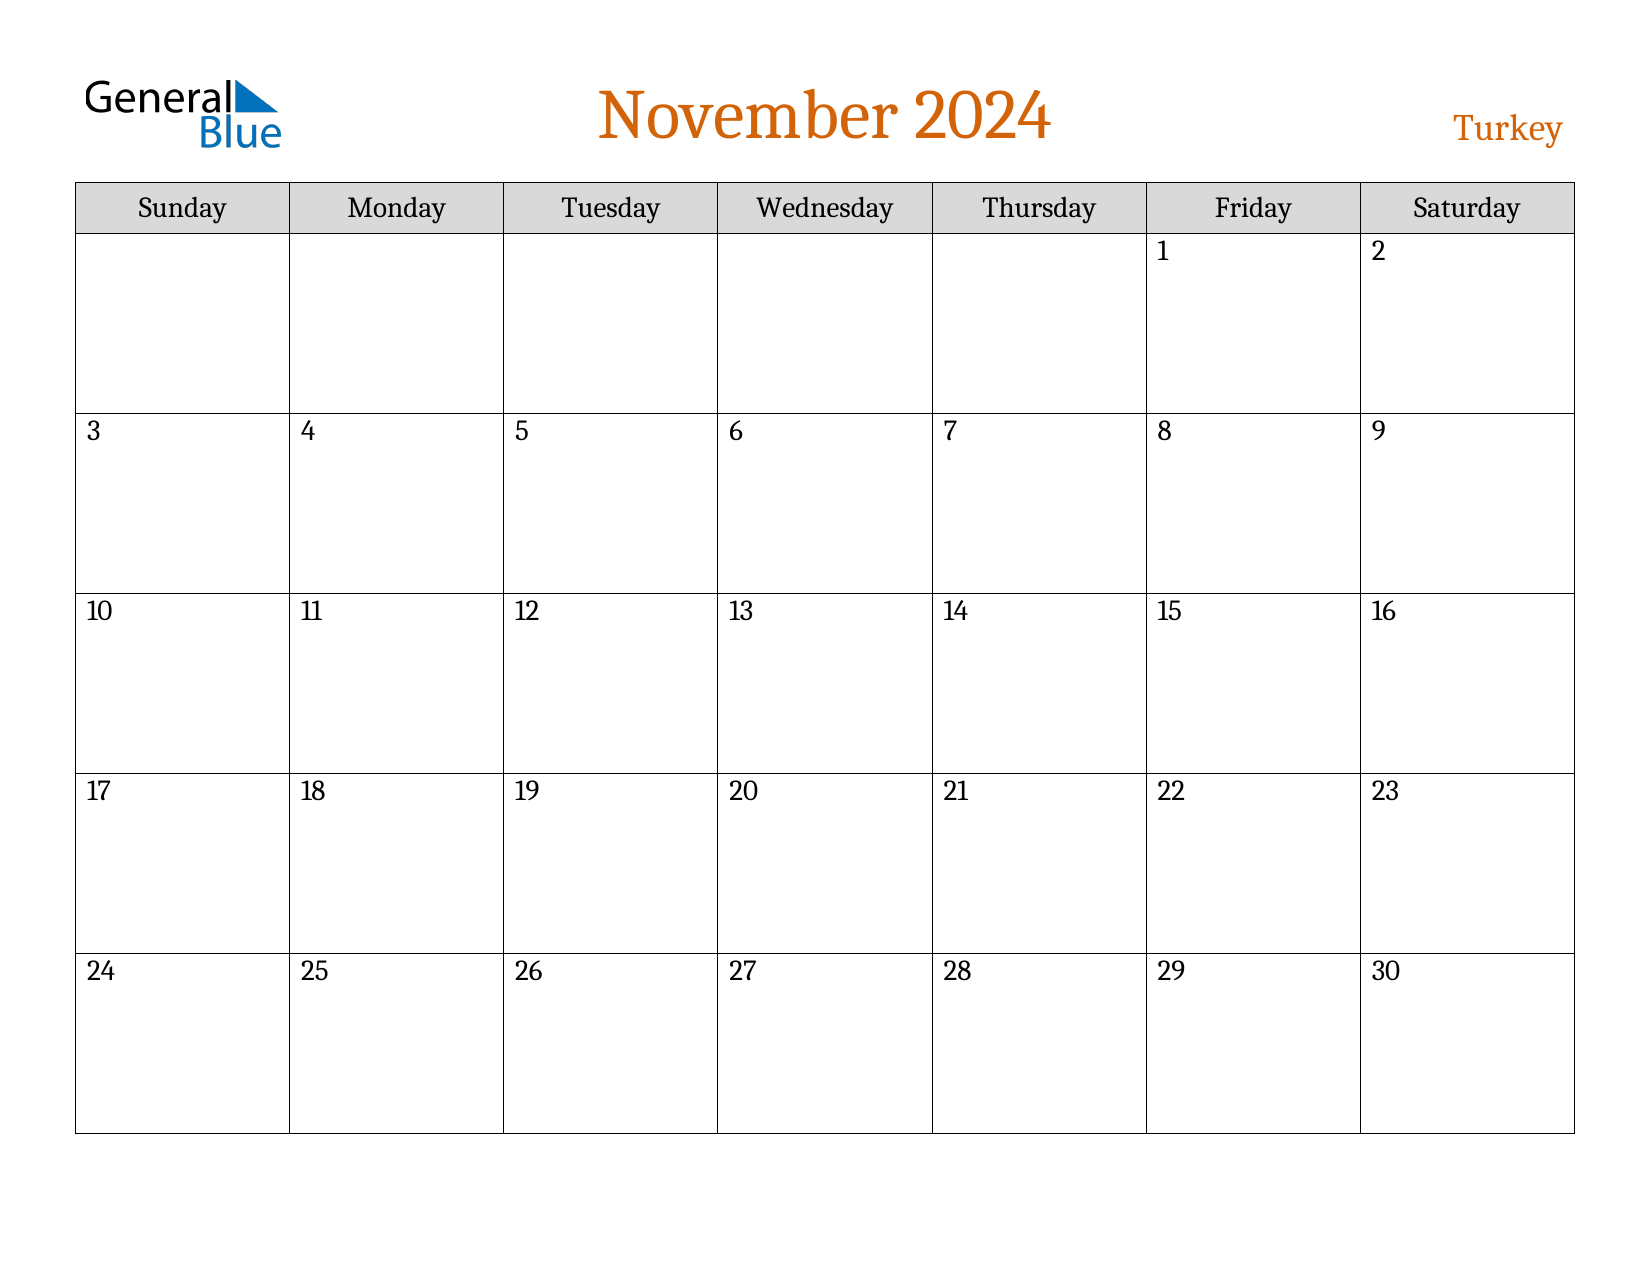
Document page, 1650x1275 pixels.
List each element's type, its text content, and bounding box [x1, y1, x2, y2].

table_cell [718, 810, 932, 953]
table_header November 2024 [504, 75, 1146, 182]
table_cell [1361, 630, 1574, 773]
table_cell [504, 234, 717, 270]
table_cell 19 [504, 774, 717, 810]
table_cell [1147, 270, 1360, 413]
table_cell [933, 990, 1146, 1133]
table_cell [290, 450, 503, 593]
table_cell 10 [76, 594, 289, 630]
table_cell 7 [933, 414, 1146, 450]
table_cell [1147, 810, 1360, 953]
table_cell [504, 630, 717, 773]
table_cell 5 [504, 414, 717, 450]
table_cell [933, 630, 1146, 773]
table_cell Thursday [933, 183, 1146, 233]
table_cell [933, 450, 1146, 593]
table_cell Tuesday [504, 183, 717, 233]
table_cell [76, 270, 289, 413]
table_cell 20 [718, 774, 932, 810]
table_cell 25 [290, 954, 503, 990]
table_cell 13 [718, 594, 932, 630]
table_cell 9 [1361, 414, 1574, 450]
table_cell 27 [718, 954, 932, 990]
table_cell 22 [1147, 774, 1360, 810]
table_cell [1147, 630, 1360, 773]
table_cell [1147, 450, 1360, 593]
table_cell 12 [504, 594, 717, 630]
table_cell [933, 810, 1146, 953]
table_cell [718, 990, 932, 1133]
table_cell [1361, 990, 1574, 1133]
table_cell [718, 450, 932, 593]
table_cell 6 [718, 414, 932, 450]
table_cell 30 [1361, 954, 1574, 990]
table_cell 29 [1147, 954, 1360, 990]
table_cell 24 [76, 954, 289, 990]
table_cell 17 [76, 774, 289, 810]
table_cell 21 [933, 774, 1146, 810]
table_cell 15 [1147, 594, 1360, 630]
table_cell 3 [76, 414, 289, 450]
table_cell [1147, 990, 1360, 1133]
table_cell 23 [1361, 774, 1574, 810]
table_cell [1361, 450, 1574, 593]
table_cell 14 [933, 594, 1146, 630]
table_cell Friday [1147, 183, 1360, 233]
table_cell [504, 990, 717, 1133]
picture [86, 80, 281, 148]
table_cell 4 [290, 414, 503, 450]
table_cell [933, 270, 1146, 413]
table_cell 8 [1147, 414, 1360, 450]
table_cell [76, 810, 289, 953]
table_cell [290, 234, 503, 270]
table_cell 18 [290, 774, 503, 810]
table_cell [76, 630, 289, 773]
table_cell [76, 450, 289, 593]
table_cell Saturday [1361, 183, 1574, 233]
table_cell [76, 990, 289, 1133]
table_cell 1 [1147, 234, 1360, 270]
table_cell Monday [290, 183, 503, 233]
table_cell 28 [933, 954, 1146, 990]
table_cell [76, 234, 289, 270]
table_header [76, 75, 503, 182]
table_cell [290, 990, 503, 1133]
table_cell Wednesday [718, 183, 932, 233]
table_cell [718, 234, 932, 270]
table_cell [1361, 270, 1574, 413]
table_cell 26 [504, 954, 717, 990]
table_cell Sunday [76, 183, 289, 233]
table_cell 11 [290, 594, 503, 630]
table_cell [933, 234, 1146, 270]
table_cell [290, 270, 503, 413]
table_cell [504, 810, 717, 953]
table_cell 16 [1361, 594, 1574, 630]
table_cell [290, 630, 503, 773]
table_cell [504, 450, 717, 593]
table_cell [504, 270, 717, 413]
table_cell [1361, 810, 1574, 953]
table_cell [290, 810, 503, 953]
table_cell [718, 630, 932, 773]
table_cell 2 [1361, 234, 1574, 270]
table_header Turkey [1146, 75, 1574, 182]
table_cell [718, 270, 932, 413]
